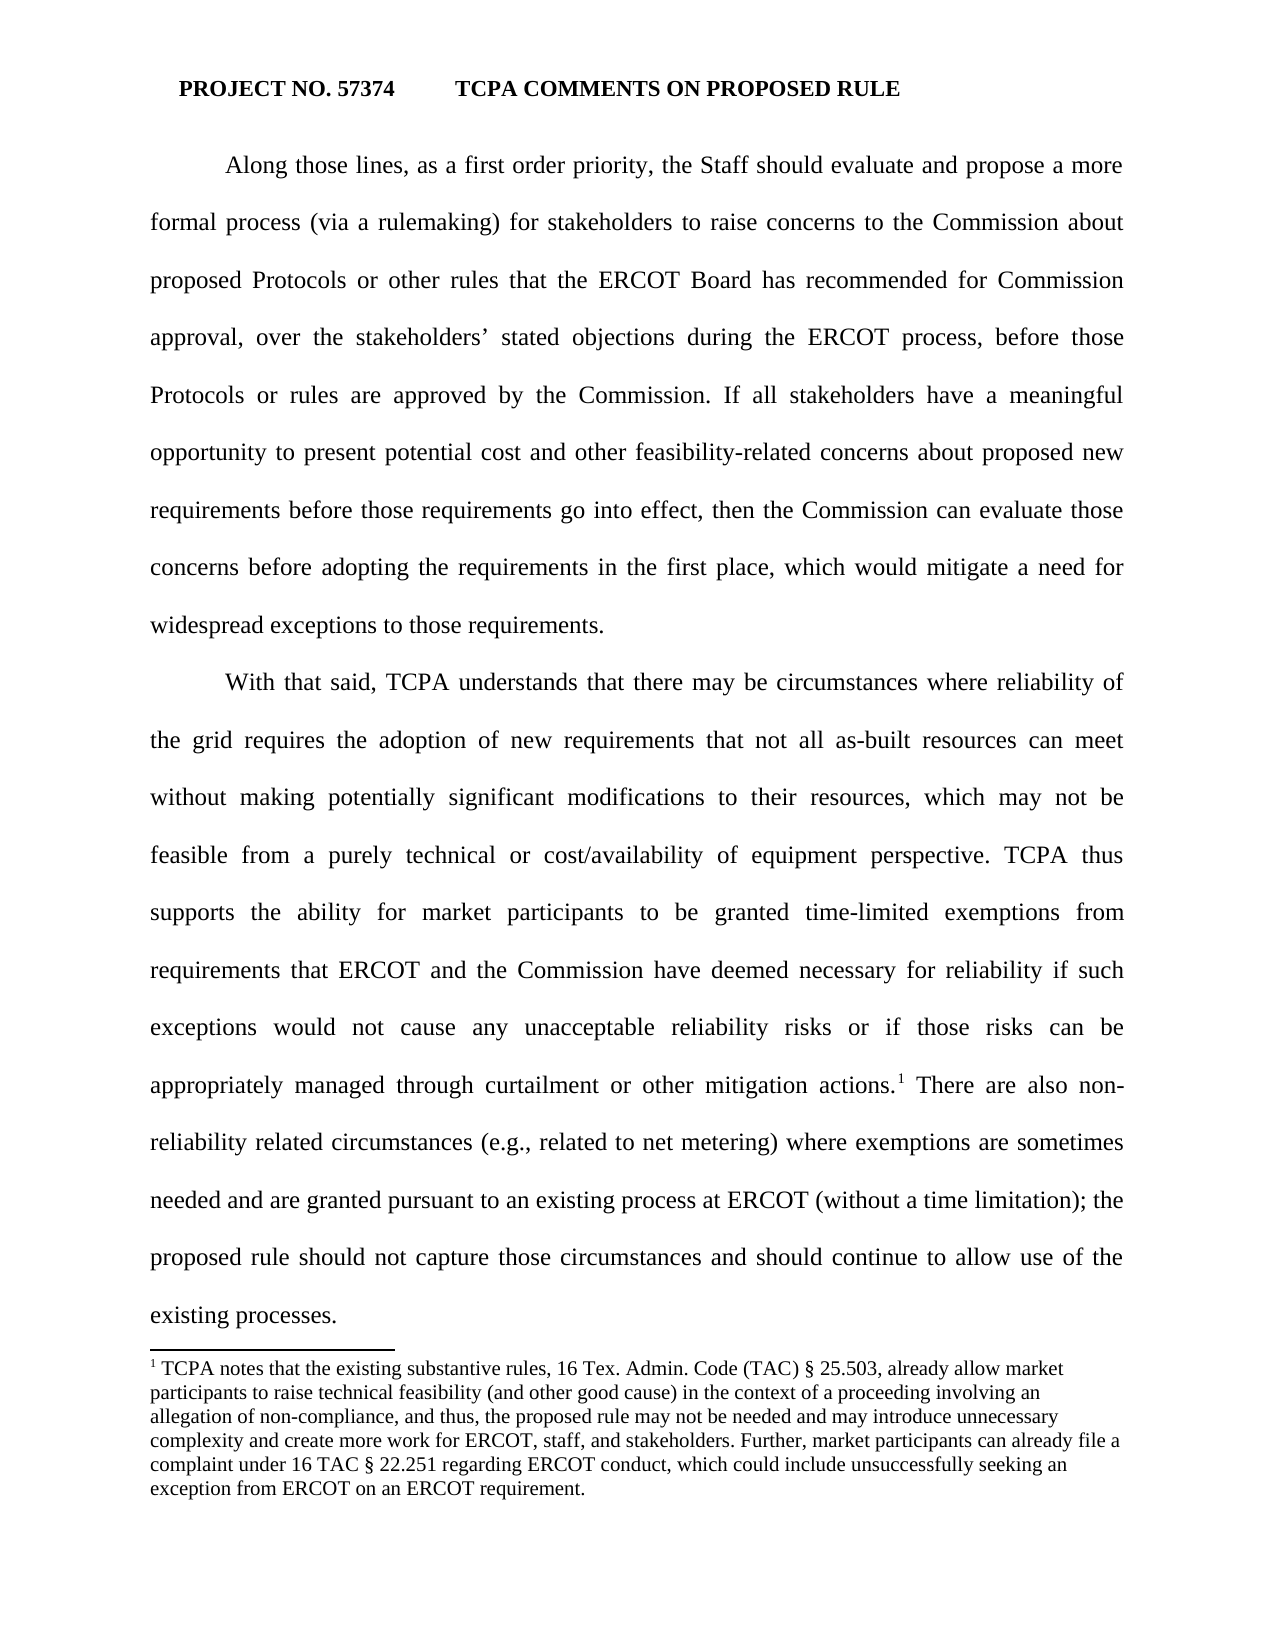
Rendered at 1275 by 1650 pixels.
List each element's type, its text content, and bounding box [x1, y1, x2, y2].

text With that said, TCPA understands that there may be circumstances where reliability of the grid requires the adoption of new requirements that not all as-built resources can meet without making potentially significant modifications to their resources, which may not be feasible from a purely technical or cost/availability of equipment perspective. TCPA thus supports the ability for market participants to be granted time-limited exemptions from requirements that ERCOT and the Commission have deemed necessary for reliability if such exceptions would not cause any unacceptable reliability risks or if those risks can be appropriately managed through curtailment or other mitigation actions. There are also non-reliability related circumstances (e.g., related to net metering) where exemptions are sometimes needed and are granted pursuant to an existing process at ERCOT (without a time limitation); the proposed rule should not capture those circumstances and should continue to allow use of the existing processes. [150, 667, 1125, 1329]
text Along those lines, as a first order priority, the Staff should evaluate and propose a more formal process (via a rulemaking) for stakeholders to raise concerns to the Commission about proposed Protocols or other rules that the ERCOT Board has recommended for Commission approval, over the stakeholders’ stated objections during the ERCOT process, before those Protocols or rules are approved by the Commission. If all stakeholders have a meaningful opportunity to present potential cost and other feasibility-related concerns about proposed new requirements before those requirements go into effect, then the Commission can evaluate those concerns before adopting the requirements in the first place, which would mitigate a need for widespread exceptions to those requirements. [150, 150, 1125, 639]
